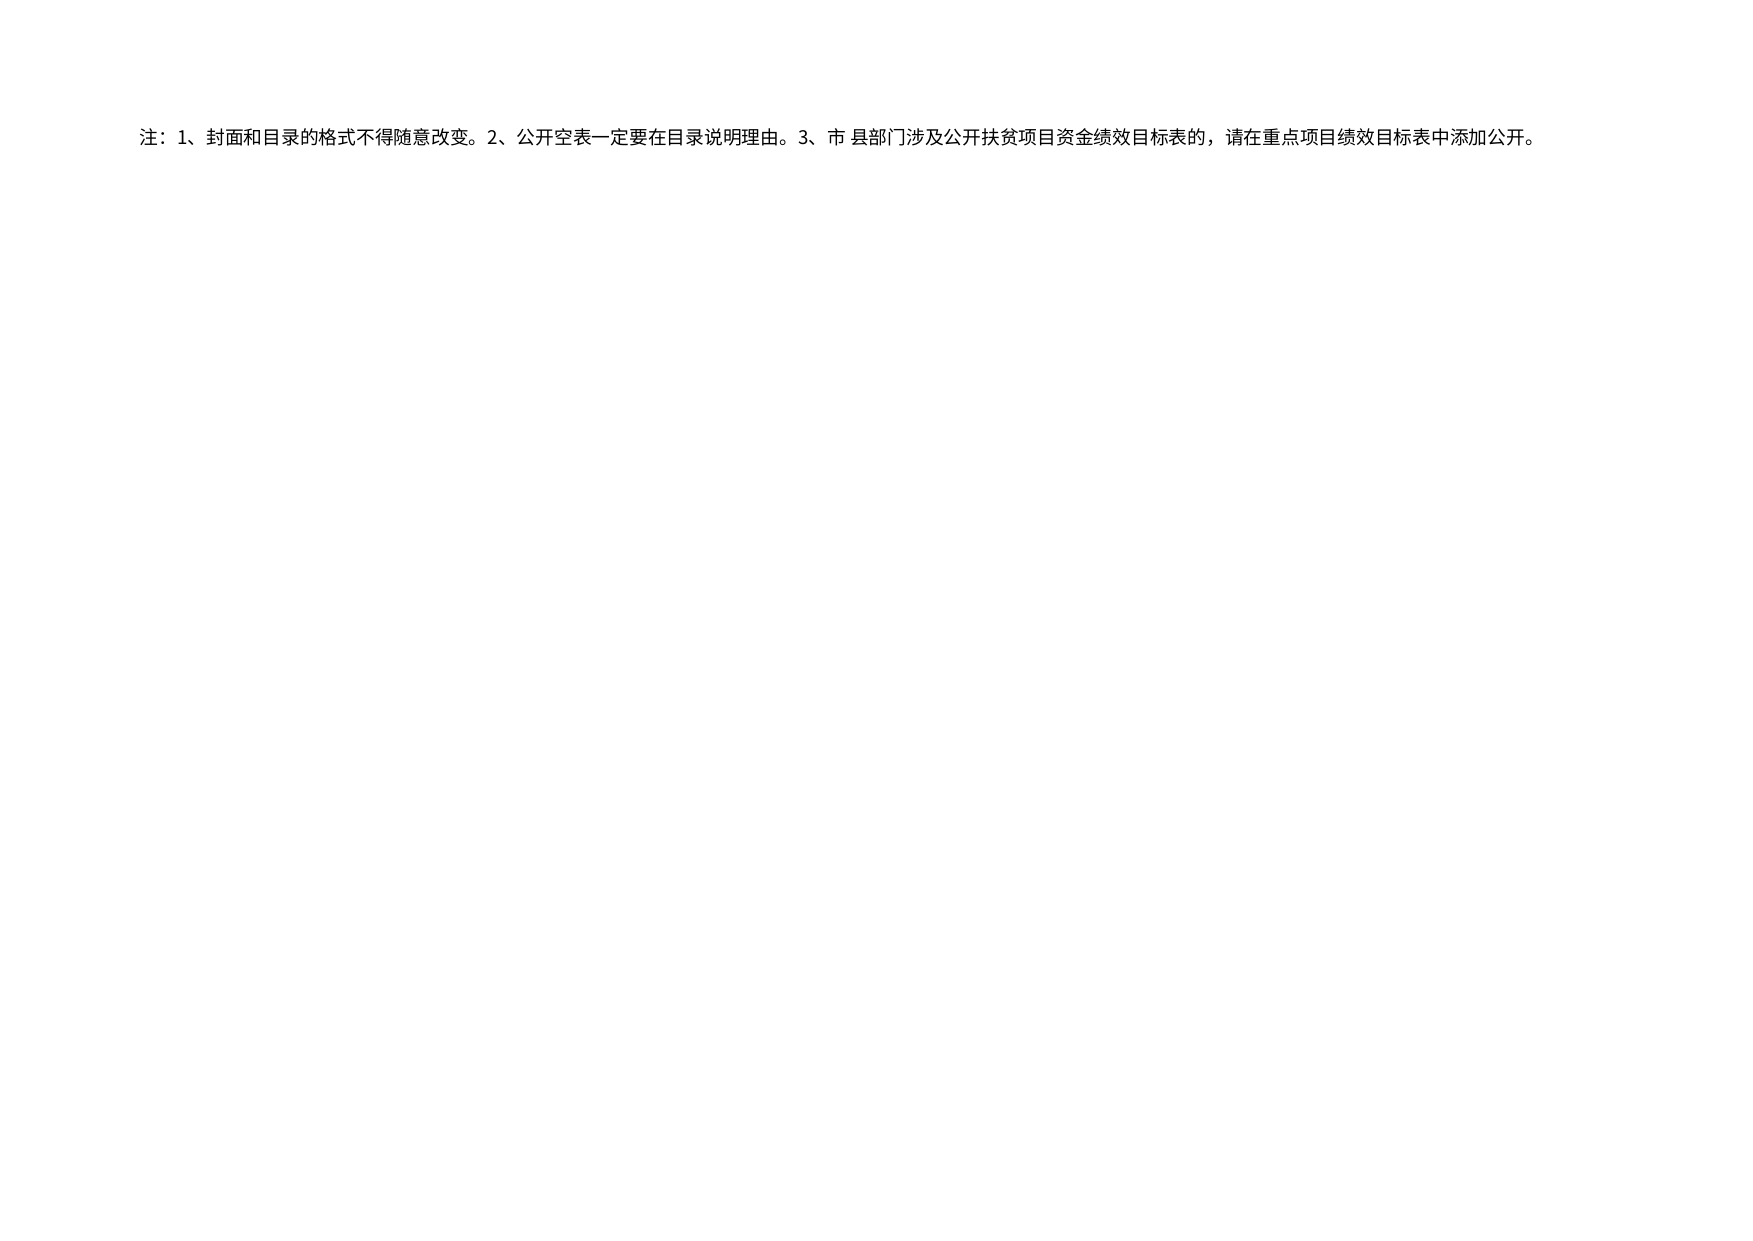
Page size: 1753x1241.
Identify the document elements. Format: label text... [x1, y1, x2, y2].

text 注：1、封面和目录的格式不得随意改变。2、公开空表一定要在目录说明理由。3、市 县部门涉及公开扶贫项目资金绩效目标表的，请在重点项目绩效目标表中添加公开。 [139, 122, 1614, 149]
